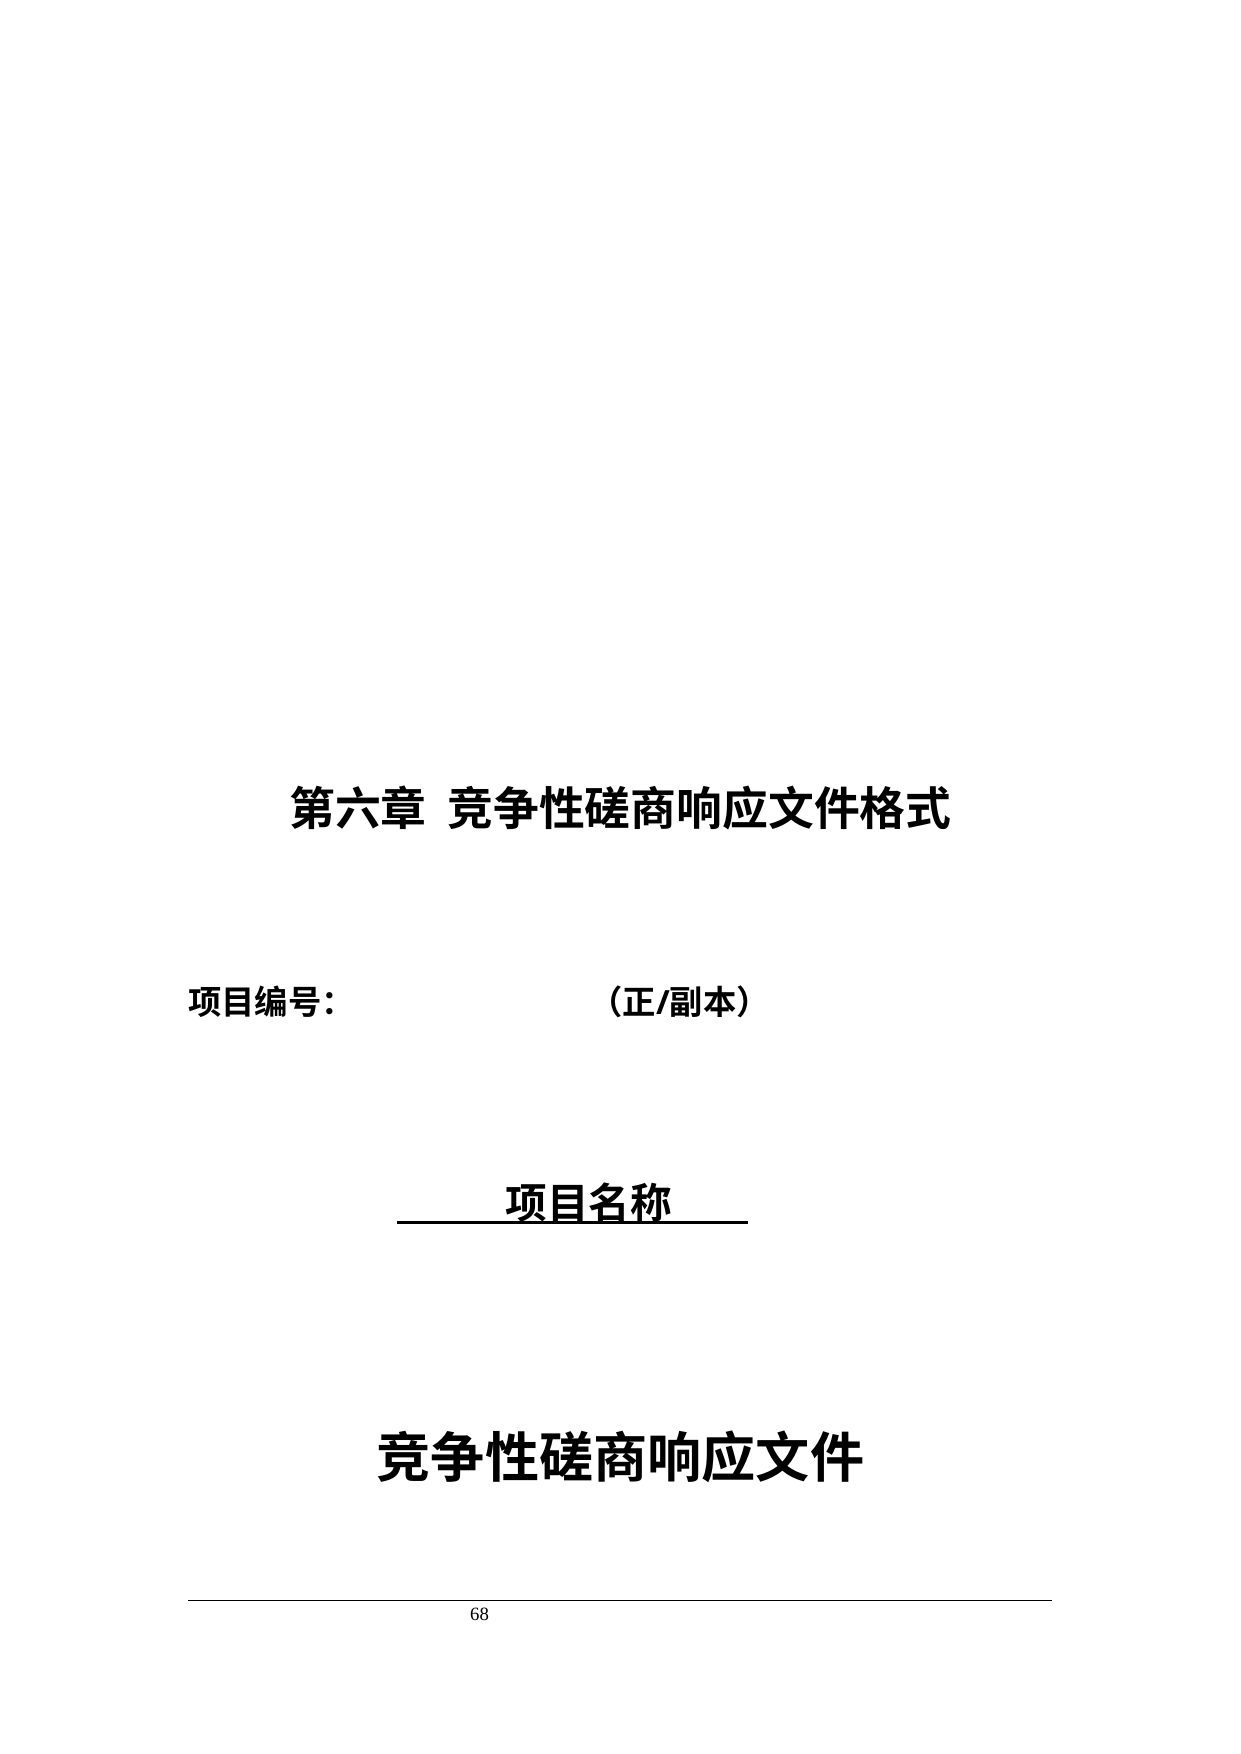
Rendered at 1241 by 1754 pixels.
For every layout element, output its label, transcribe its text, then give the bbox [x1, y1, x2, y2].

text 竞争性磋商响应文件 [188, 1405, 1052, 1503]
text 项目名称 [188, 1167, 1052, 1232]
subtitle 第六章 竞争性磋商响应文件格式 [188, 772, 1052, 839]
text 项目编号： （正/副本） [188, 968, 1052, 1033]
